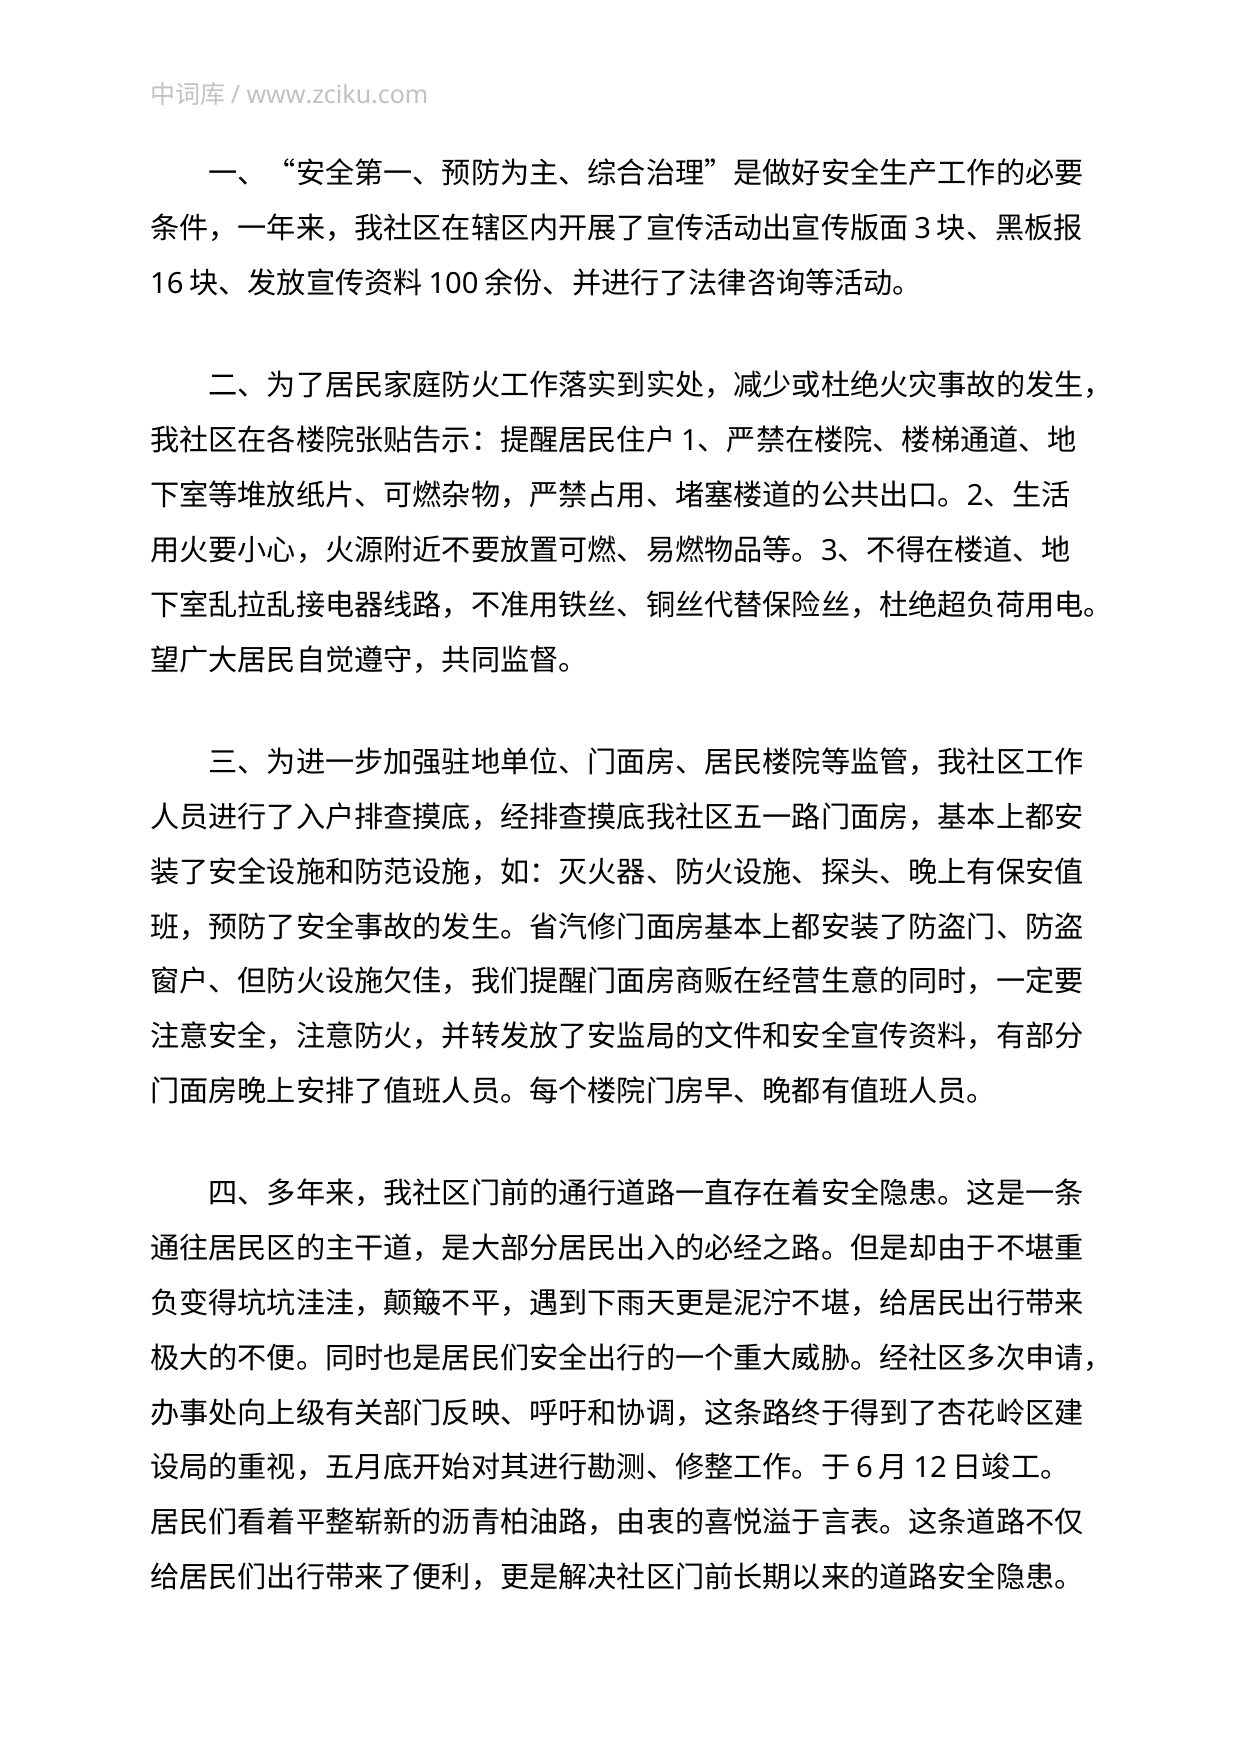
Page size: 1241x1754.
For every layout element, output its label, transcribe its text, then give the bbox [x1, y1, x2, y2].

text 一、“安全第一、预防为主、综合治理”是做好安全生产工作的必要条件，一年来，我社区在辖区内开展了宣传活动出宣传版面3块、黑板报16块、发放宣传资料100余份、并进行了法律咨询等活动。 [150, 150, 1090, 302]
text 三、为进一步加强驻地单位、门面房、居民楼院等监管，我社区工作人员进行了入户排查摸底，经排查摸底我社区五一路门面房，基本上都安装了安全设施和防范设施，如：灭火器、防火设施、探头、晚上有保安值班，预防了安全事故的发生。省汽修门面房基本上都安装了防盗门、防盗窗户、但防火设施欠佳，我们提醒门面房商贩在经营生意的同时，一定要注意安全，注意防火，并转发放了安监局的文件和安全宣传资料，有部分门面房晚上安排了值班人员。每个楼院门房早、晚都有值班人员。 [150, 738, 1090, 1110]
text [150, 1169, 1090, 1596]
text 二、为了居民家庭防火工作落实到实处，减少或杜绝火灾事故的发生，我社区在各楼院张贴告示：提醒居民住户1、严禁在楼院、楼梯通道、地下室等堆放纸片、可燃杂物，严禁占用、堵塞楼道的公共出口。2、生活用火要小心，火源附近不要放置可燃、易燃物品等。3、不得在楼道、地下室乱拉乱接电器线路，不准用铁丝、铜丝代替保险丝，杜绝超负荷用电。望广大居民自觉遵守，共同监督。 [150, 362, 1090, 679]
